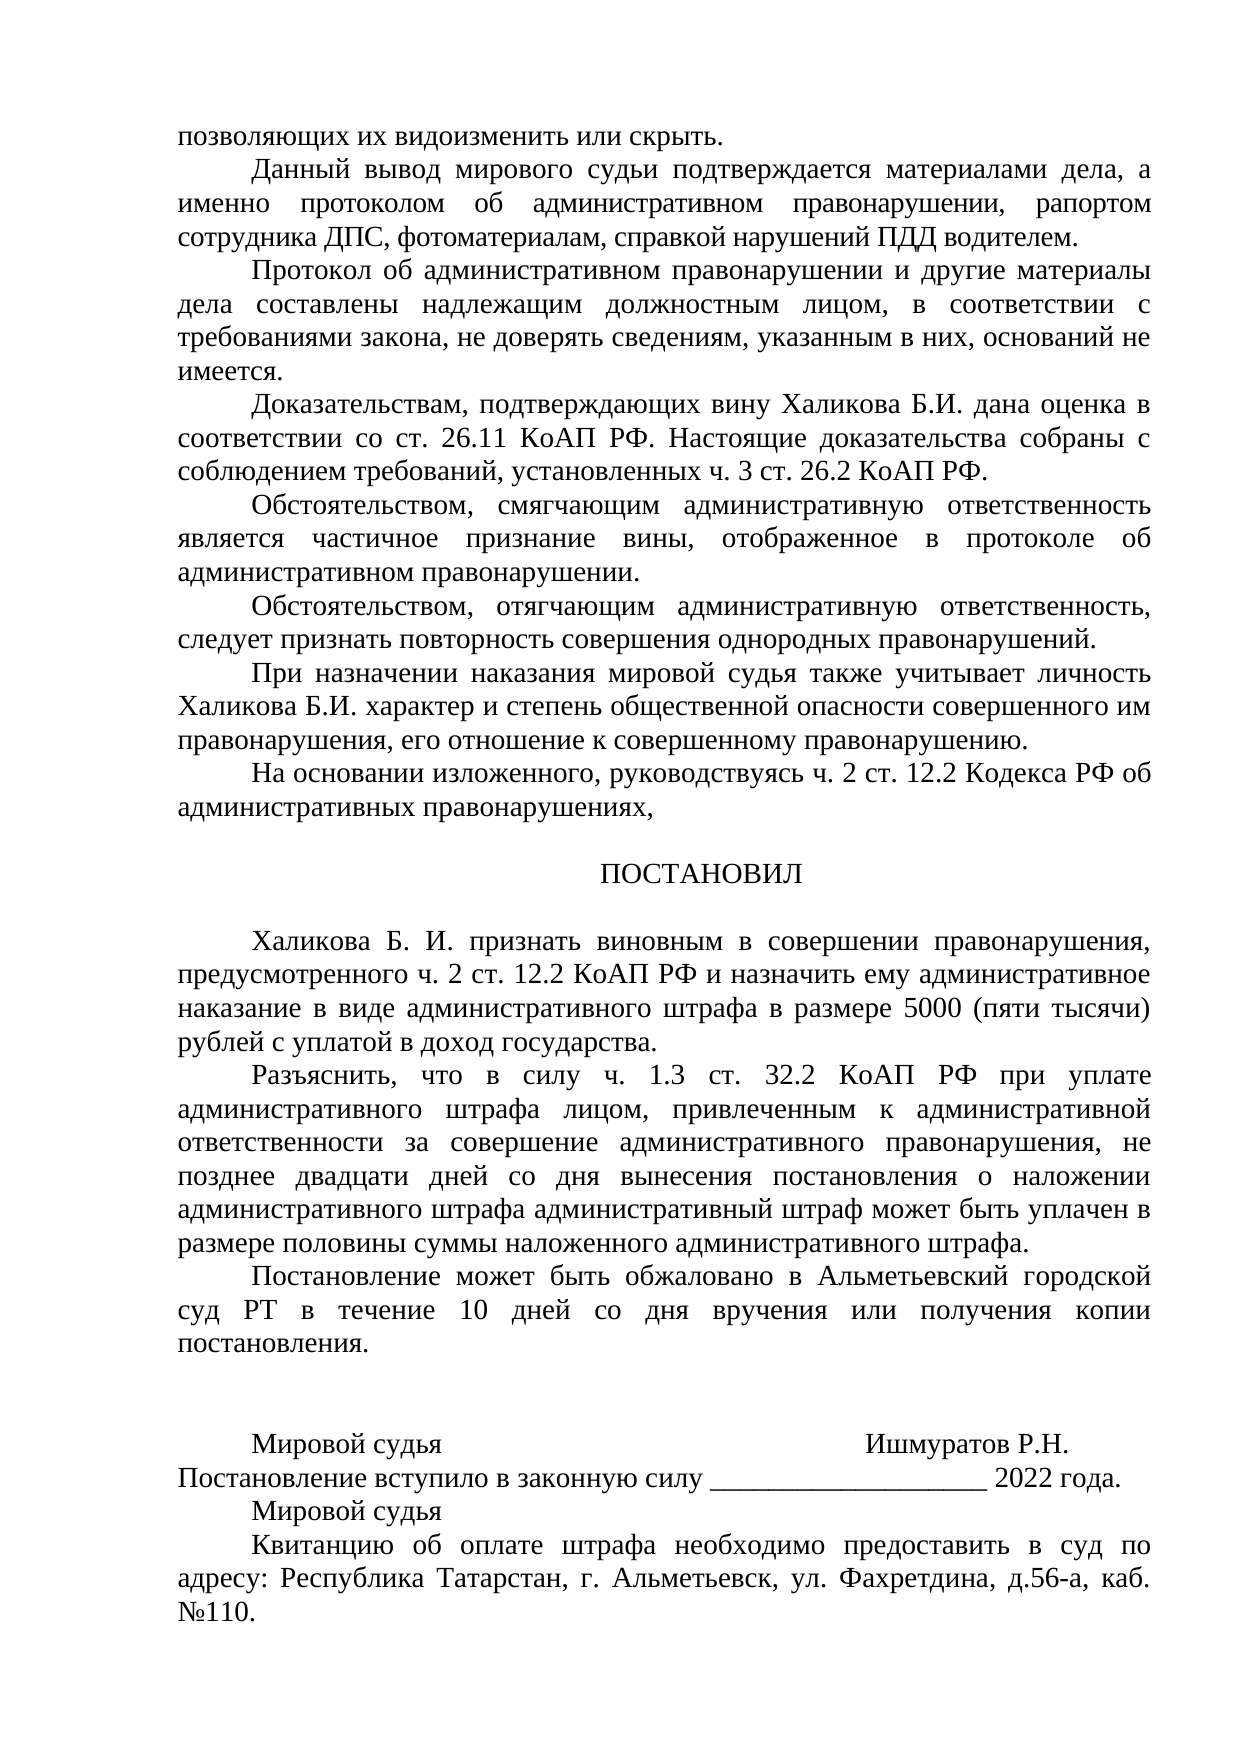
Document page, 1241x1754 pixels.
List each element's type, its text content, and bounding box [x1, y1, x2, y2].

text Доказательствам, подтверждающих вину Халикова Б.И. дана оценка в соответствии со ст. 26.11 КоАП РФ. Настоящие доказательства собраны с соблюдением требований, установленных ч. 3 ст. 26.2 КоАП РФ. [177, 386, 1152, 487]
text Постановление вступило в законную силу ___________________ 2022 года. [177, 1460, 1152, 1493]
text Мировой судья [177, 1493, 1152, 1527]
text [177, 118, 1152, 152]
text Постановление может быть обжаловано в Альметьевский городской суд РТ в течение 10 дней со дня вручения или получения копии постановления. [177, 1258, 1152, 1359]
text Халикова Б. И. признать виновным в совершении правонарушения, предусмотренного ч. 2 ст. 12.2 КоАП РФ и назначить ему административное наказание в виде административного штрафа в размере 5000 (пяти тысячи) рублей с уплатой в доход государства. [177, 923, 1152, 1057]
text Протокол об административном правонарушении и другие материалы дела составлены надлежащим должностным лицом, в соответствии с требованиями закона, не доверять сведениям, указанным в них, оснований не имеется. [177, 252, 1152, 386]
text Разъяснить, что в силу ч. 1.3 ст. 32.2 КоАП РФ при уплате административного штрафа лицом, привлеченным к административной ответственности за совершение административного правонарушения, не позднее двадцати дней со дня вынесения постановления о наложении административного штрафа административный штраф может быть уплачен в размере половины суммы наложенного административного штрафа. [177, 1057, 1152, 1258]
text Обстоятельством, отягчающим административную ответственность, следует признать повторность совершения однородных правонарушений. [177, 588, 1152, 655]
text Обстоятельством, смягчающим административную ответственность является частичное признание вины, отображенное в протоколе об административном правонарушении. [177, 487, 1152, 588]
text ПОСТАНОВИЛ [177, 856, 1152, 889]
text На основании изложенного, руководствуясь ч. 2 ст. 12.2 Кодекса РФ об административных правонарушениях, [177, 755, 1152, 822]
text При назначении наказания мировой судья также учитывает личность Халикова Б.И. характер и степень общественной опасности совершенного им правонарушения, его отношение к совершенному правонарушению. [177, 655, 1152, 755]
text Квитанцию об оплате штрафа необходимо предоставить в суд по адресу: Республика Татарстан, г. Альметьевск, ул. Фахретдина, д.56-а, каб.№110. [177, 1527, 1152, 1627]
text Данный вывод мирового судьи подтверждается материалами дела, а именно протоколом об административном правонарушении, рапортом сотрудника ДПС, фотоматериалам, справкой нарушений ПДД водителем. [177, 152, 1152, 252]
text Мировой судья Ишмуратов Р.Н. [177, 1426, 1152, 1460]
